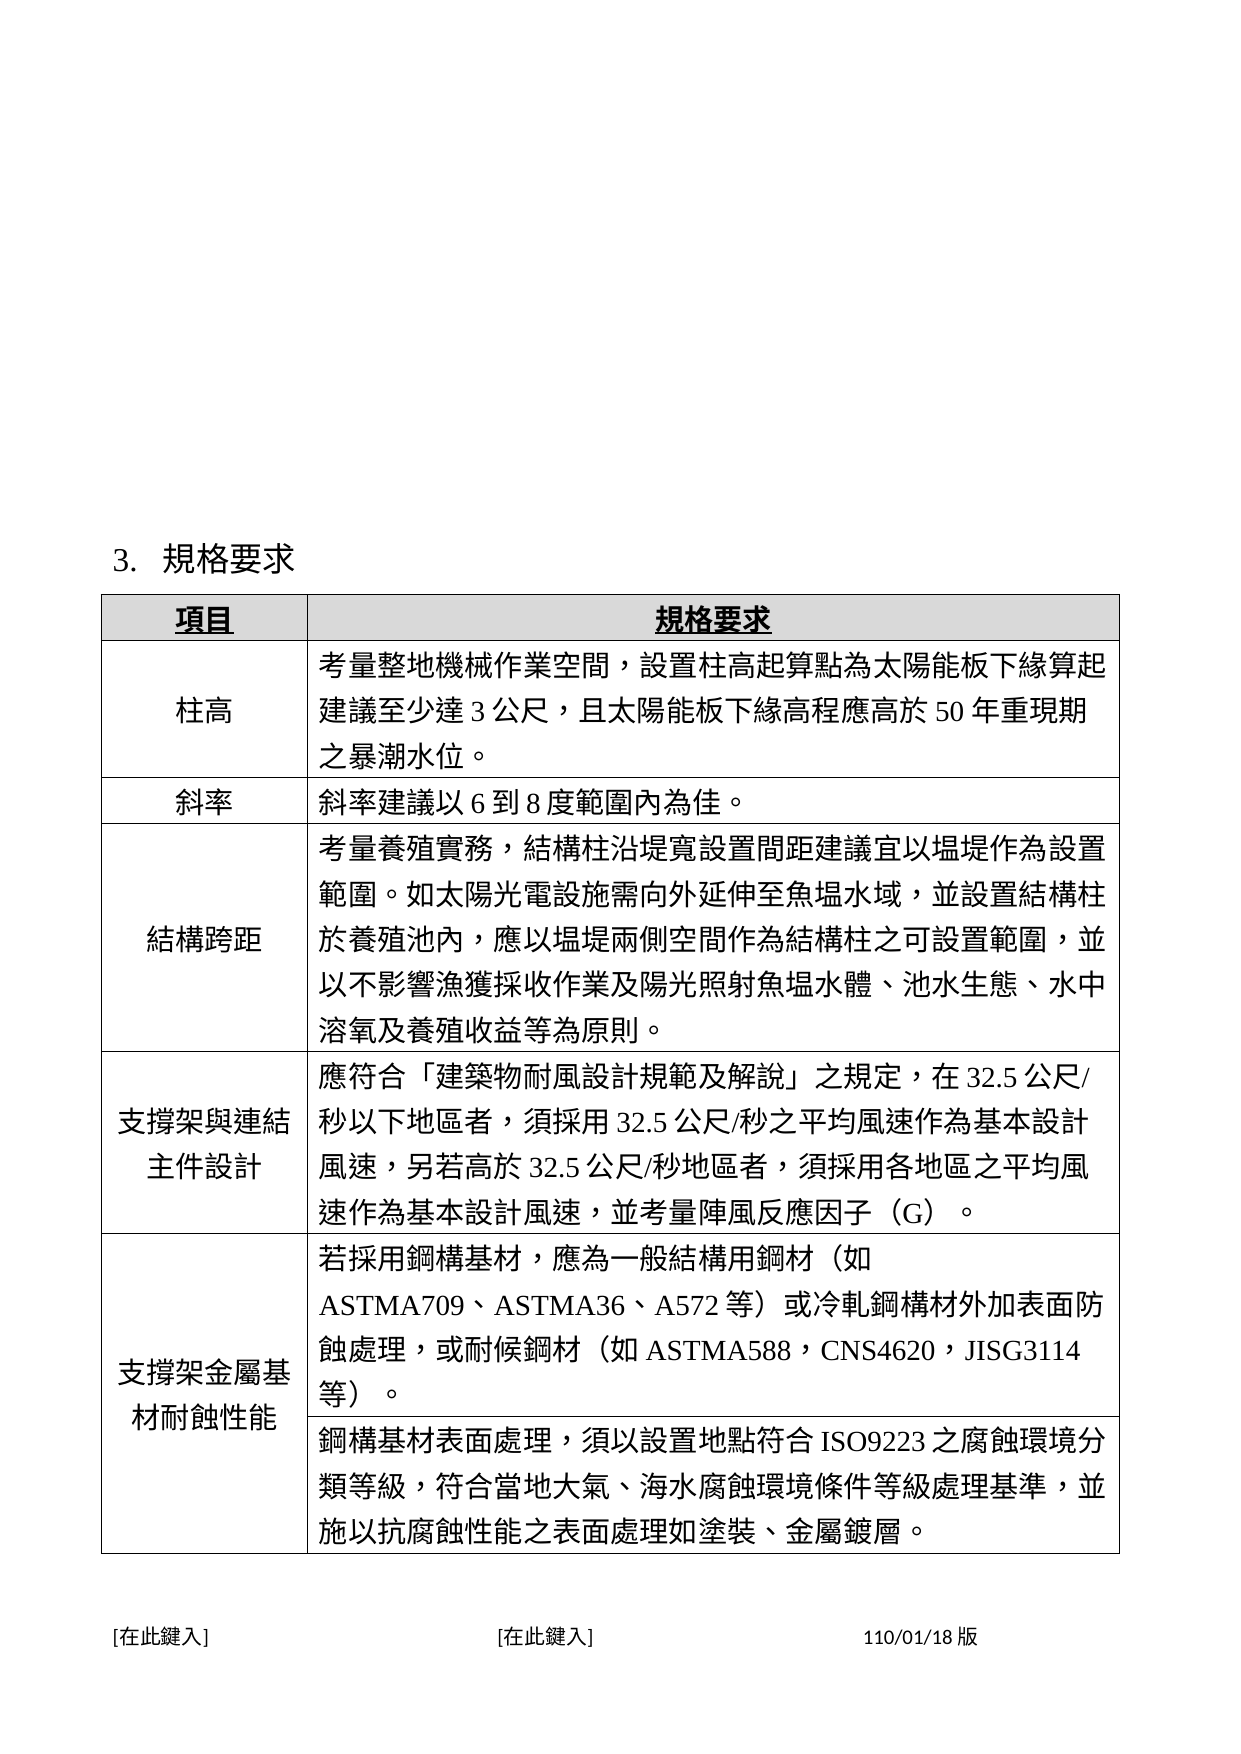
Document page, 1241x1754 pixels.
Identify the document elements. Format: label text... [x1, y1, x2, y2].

table_cell 支撐架金屬基材耐蝕性能 [102, 1234, 307, 1552]
table_cell 結構跨距 [102, 824, 307, 1051]
table_cell 斜率 [102, 778, 307, 823]
table_cell 若採用鋼構基材，應為一般結構用鋼材（如ASTMA709、ASTMA36、A572等）或冷軋鋼構材外加表面防蝕處理，或耐候鋼材（如ASTMA588，CNS4620，JISG3114等）。 [308, 1234, 1119, 1416]
table_cell 柱高 [102, 641, 307, 777]
table_cell 考量養殖實務，結構柱沿堤寬設置間距建議宜以塭堤作為設置範圍。如太陽光電設施需向外延伸至魚塭水域，並設置結構柱於養殖池內，應以塭堤兩側空間作為結構柱之可設置範圍，並以不影響漁獲採收作業及陽光照射魚塭水體、池水生態、水中溶氧及養殖收益等為原則。 [308, 824, 1119, 1051]
table_cell 斜率建議以6到8度範圍內為佳。 [308, 778, 1119, 823]
table_cell 應符合「建築物耐風設計規範及解說」之規定，在32.5公尺/秒以下地區者，須採用32.5公尺/秒之平均風速作為基本設計風速，另若高於32.5公尺/秒地區者，須採用各地區之平均風速作為基本設計風速，並考量陣風反應因子（G）。 [308, 1052, 1119, 1233]
table_cell 支撐架與連結主件設計 [102, 1052, 307, 1233]
list 規格要求 [112, 538, 1101, 580]
table_header 規格要求 [308, 595, 1119, 640]
table_cell 鋼構基材表面處理，須以設置地點符合ISO9223之腐蝕環境分類等級，符合當地大氣、海水腐蝕環境條件等級處理基準，並施以抗腐蝕性能之表面處理如塗裝、金屬鍍層。 [308, 1417, 1119, 1552]
table_header 項目 [102, 595, 307, 640]
table_cell 考量整地機械作業空間，設置柱高起算點為太陽能板下緣算起建議至少達3公尺，且太陽能板下緣高程應高於 50 年重現期之暴潮水位。 [308, 641, 1119, 777]
